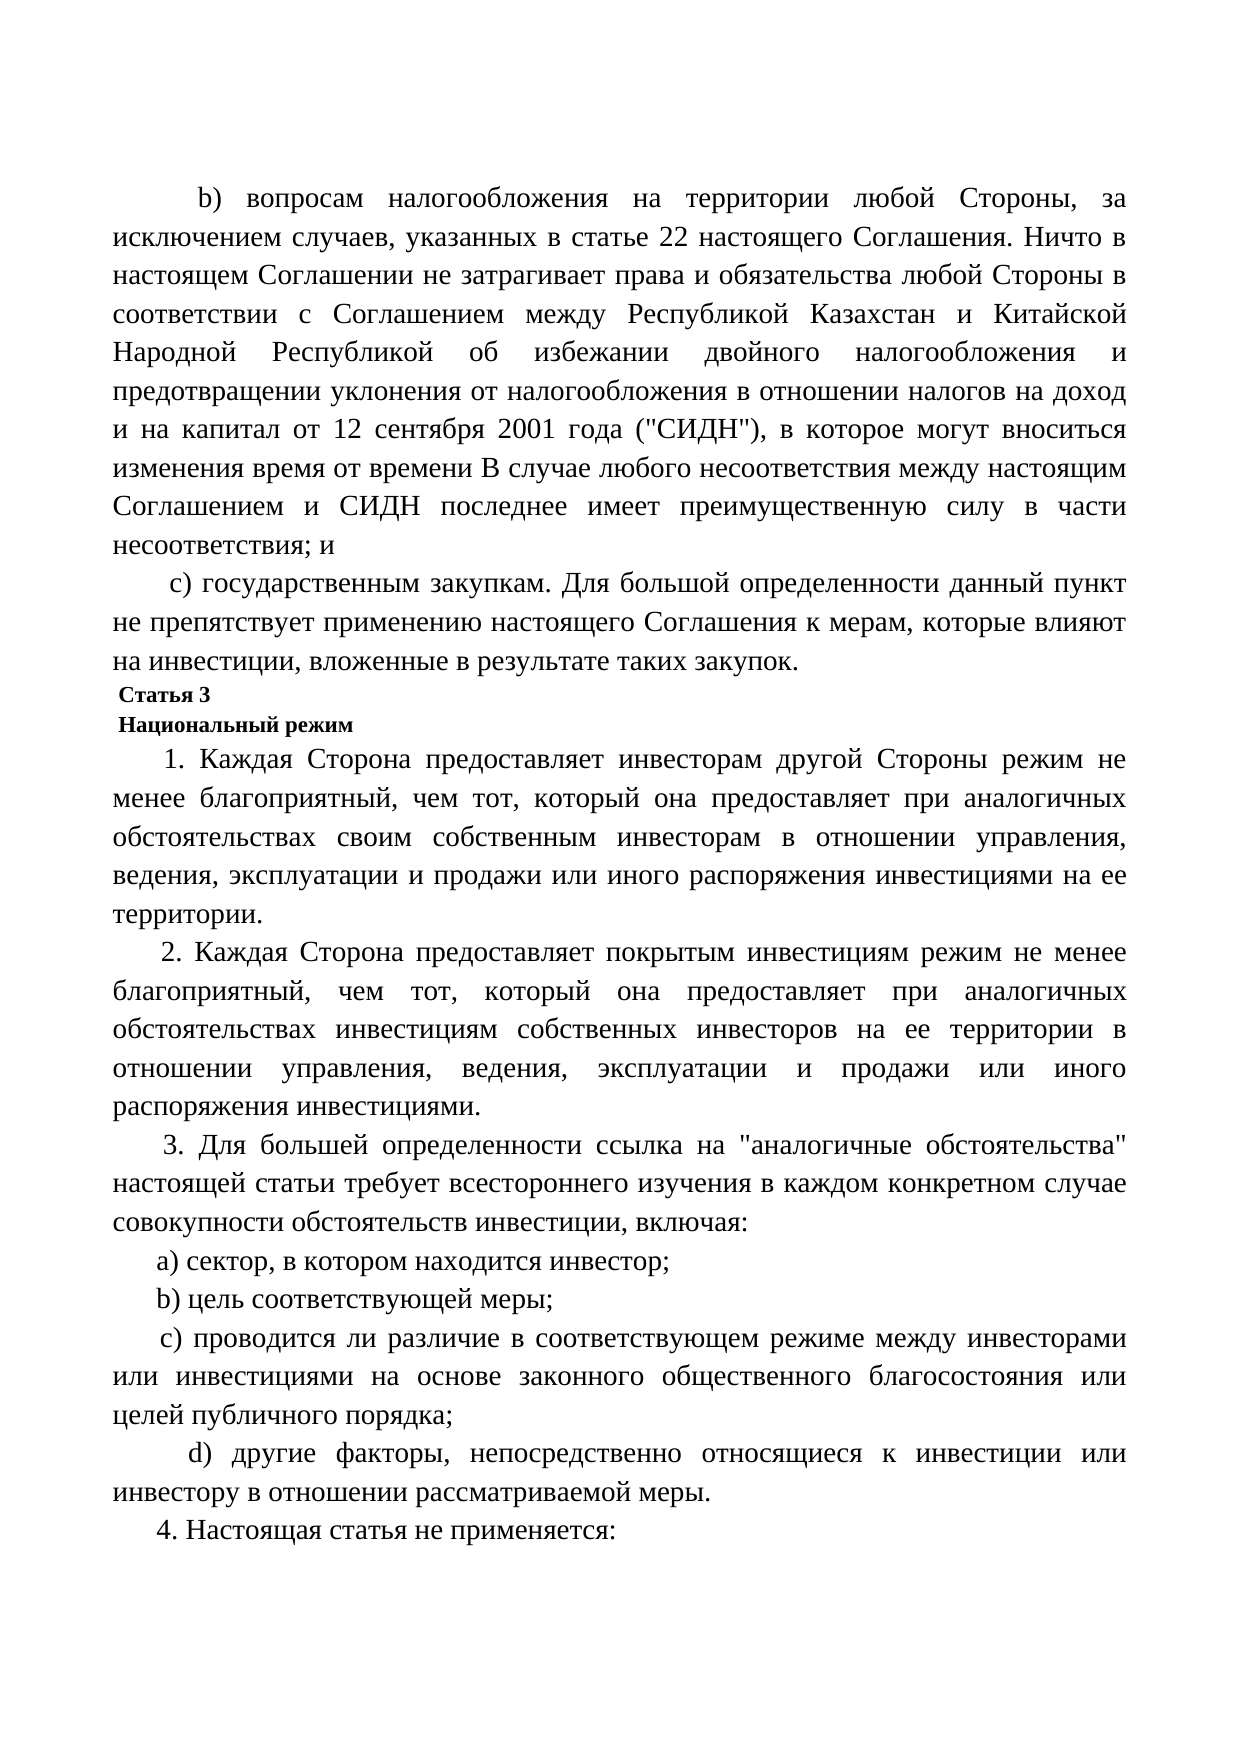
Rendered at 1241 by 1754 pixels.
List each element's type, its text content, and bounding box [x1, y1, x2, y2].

text d) другие факторы, непосредственно относящиеся к инвестиции или инвестору в отношении рассматриваемой меры. [112, 1435, 1128, 1507]
text Статья 3 [112, 681, 1128, 708]
text c) государственным закупкам. Для большой определенности данный пункт не препятствует применению настоящего Соглашения к мерам, которые влияют на инвестиции, вложенные в результате таких закупок. [112, 566, 1128, 676]
text 1. Каждая Сторона предоставляет инвесторам другой Стороны режим не менее благоприятный, чем тот, который она предоставляет при аналогичных обстоятельствах своим собственным инвесторам в отношении управления, ведения, эксплуатации и продажи или иного распоряжения инвестициями на ее территории. [112, 742, 1128, 929]
text 4. Настоящая статья не применяется: [112, 1512, 1128, 1546]
text 2. Каждая Сторона предоставляет покрытым инвестициям режим не менее благоприятный, чем тот, который она предоставляет при аналогичных обстоятельствах инвестициям собственных инвесторов на ее территории в отношении управления, ведения, эксплуатации и продажи или иного распоряжения инвестициями. [112, 934, 1128, 1122]
text Национальный режим [112, 711, 1128, 738]
text b) вопросам налогообложения на территории любой Стороны, за исключением случаев, указанных в статье 22 настоящего Соглашения. Ничто в настоящем Соглашении не затрагивает права и обязательства любой Стороны в соответствии с Соглашением между Республикой Казахстан и Китайской Народной Республикой об избежании двойного налогообложения и предотвращении уклонения от налогообложения в отношении налогов на доход и на капитал от 12 сентября 2001 года ("СИДН"), в которое могут вноситься изменения время от времени В случае любого несоответствия между настоящим Соглашением и СИДН последнее имеет преимущественную силу в части несоответствия; и [112, 180, 1128, 561]
text c) проводится ли различие в соответствующем режиме между инвесторами или инвестициями на основе законного общественного благосостояния или целей публичного порядка; [112, 1320, 1128, 1430]
text а) сектор, в котором находится инвестор; [112, 1243, 1128, 1276]
text 3. Для большей определенности ссылка на "аналогичные обстоятельства" настоящей статьи требует всестороннего изучения в каждом конкретном случае совокупности обстоятельств инвестиции, включая: [112, 1127, 1128, 1238]
text b) цель соответствующей меры; [112, 1281, 1128, 1315]
